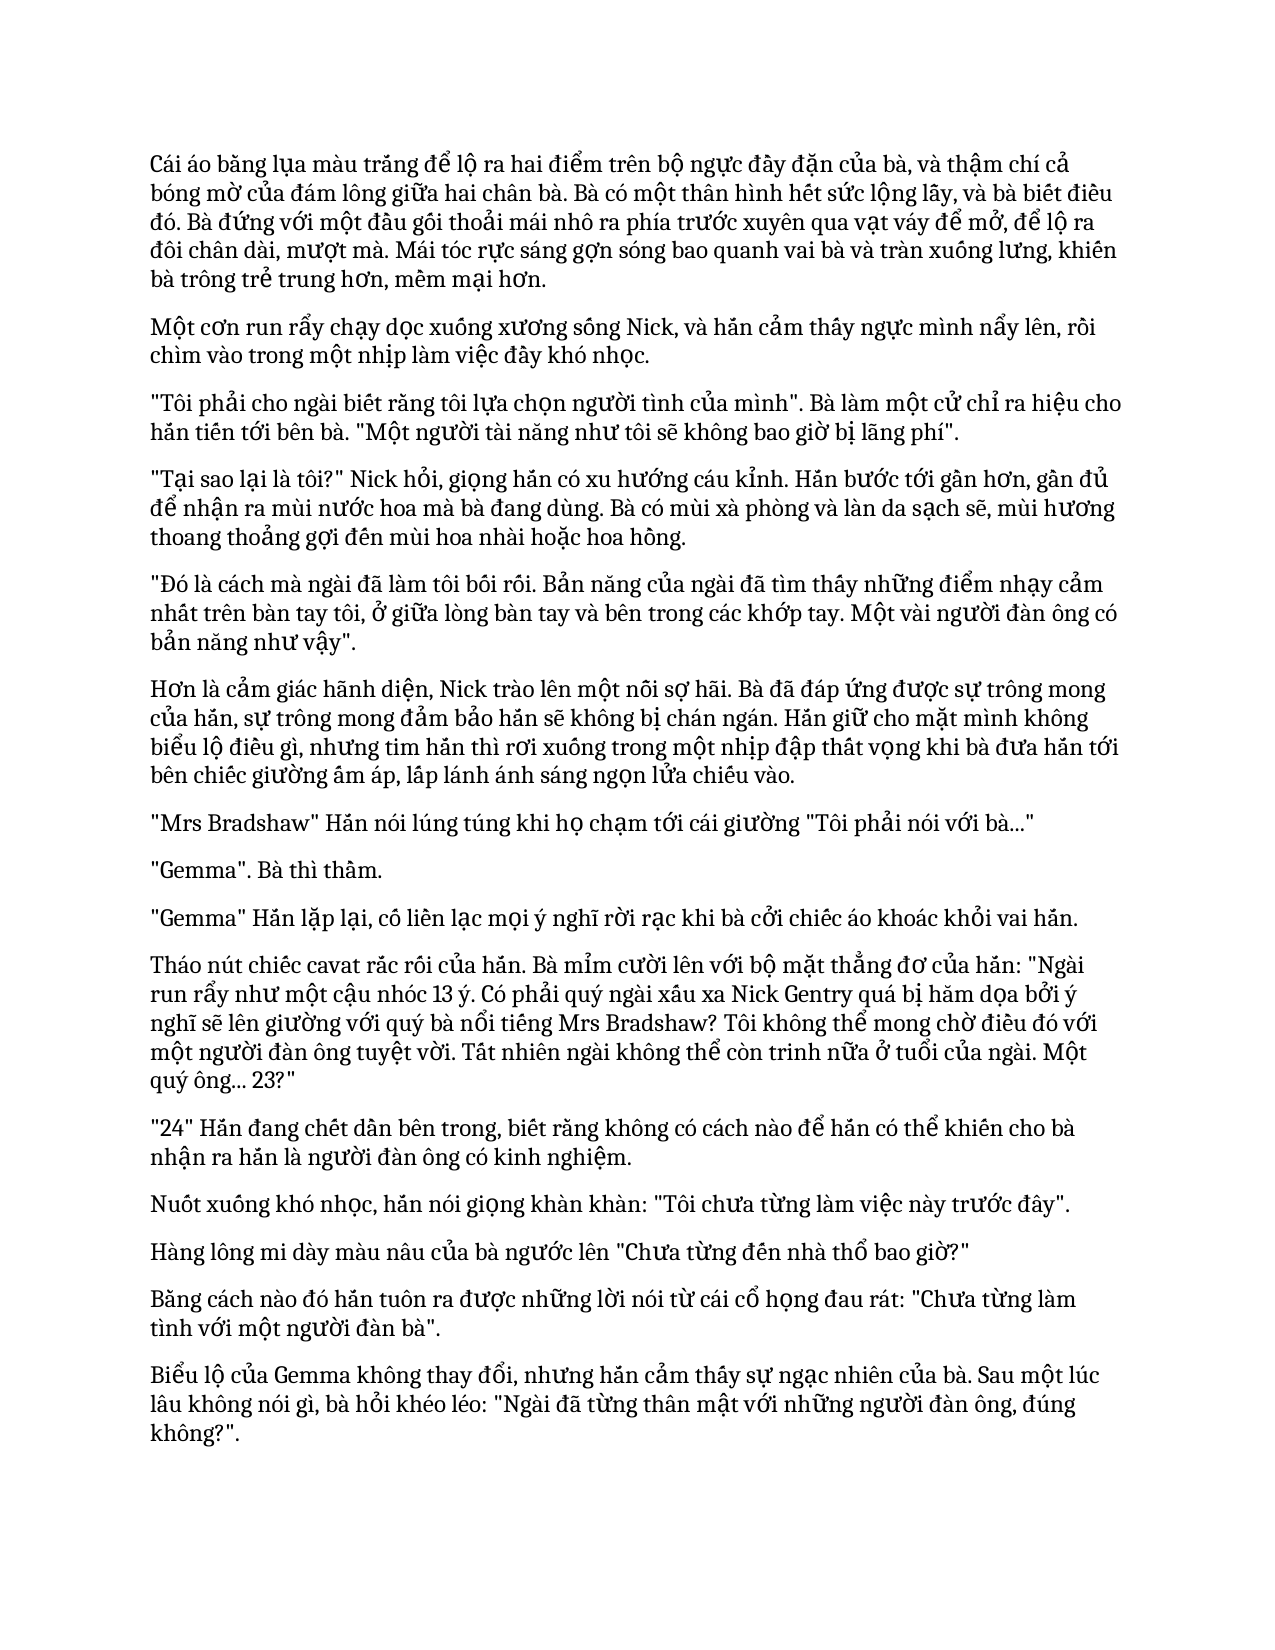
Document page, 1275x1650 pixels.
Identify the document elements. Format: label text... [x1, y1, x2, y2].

text Hàng lông mi dày màu nâu của bà ngước lên "Chưa từng đến nhà thổ bao giờ?" [150, 1237, 1125, 1266]
text Cái áo bằng lụa màu trắng để lộ ra hai điểm trên bộ ngực đầy đặn của bà, và thậm chí cả bóng mờ của đám lông giữa hai chân bà. Bà có một thân hình hết sức lộng lẫy, và bà biết điều đó. Bà đứng với một đầu gối thoải mái nhô ra phía trước xuyên qua vạt váy để mở, để lộ ra đôi chân dài, mượt mà. Mái tóc rực sáng gợn sóng bao quanh vai bà và tràn xuống lưng, khiến bà trông trẻ trung hơn, mềm mại hơn. [150, 150, 1125, 294]
text "24" Hắn đang chết dần bên trong, biết rằng không có cách nào để hắn có thể khiến cho bà nhận ra hắn là người đàn ông có kinh nghiệm. [150, 1114, 1125, 1171]
text "Gemma". Bà thì thầm. [150, 856, 1125, 885]
text "Đó là cách mà ngài đã làm tôi bối rối. Bản năng của ngài đã tìm thấy những điểm nhạy cảm nhất trên bàn tay tôi, ở giữa lòng bàn tay và bên trong các khớp tay. Một vài người đàn ông có bản năng như vậy". [150, 570, 1125, 656]
text "Mrs Bradshaw" Hắn nói lúng túng khi họ chạm tới cái giường "Tôi phải nói với bà..." [150, 809, 1125, 837]
text Tháo nút chiếc cavat rắc rối của hắn. Bà mỉm cười lên với bộ mặt thẳng đơ của hắn: "Ngài run rẩy như một cậu nhóc 13 ý. Có phải quý ngài xấu xa Nick Gentry quá bị hăm dọa bởi ý nghĩ sẽ lên giường với quý bà nổi tiếng Mrs Bradshaw? Tôi không thể mong chờ điều đó với một người đàn ông tuyệt vời. Tất nhiên ngài không thể còn trinh nữa ở tuổi của ngài. Một quý ông... 23?" [150, 951, 1125, 1095]
text Biểu lộ của Gemma không thay đổi, nhưng hắn cảm thấy sự ngạc nhiên của bà. Sau một lúc lâu không nói gì, bà hỏi khéo léo: "Ngài đã từng thân mật với những người đàn ông, đúng không?". [150, 1361, 1125, 1447]
text Một cơn run rẩy chạy dọc xuống xương sống Nick, và hắn cảm thấy ngực mình nẩy lên, rồi chìm vào trong một nhịp làm việc đầy khó nhọc. [150, 312, 1125, 370]
text Hơn là cảm giác hãnh diện, Nick trào lên một nỗi sợ hãi. Bà đã đáp ứng được sự trông mong của hắn, sự trông mong đảm bảo hắn sẽ không bị chán ngán. Hắn giữ cho mặt mình không biểu lộ điều gì, nhưng tim hắn thì rơi xuống trong một nhịp đập thất vọng khi bà đưa hắn tới bên chiếc giường ấm áp, lấp lánh ánh sáng ngọn lửa chiếu vào. [150, 675, 1125, 790]
text Nuốt xuống khó nhọc, hắn nói giọng khàn khàn: "Tôi chưa từng làm việc này trước đây". [150, 1190, 1125, 1219]
text "Tôi phải cho ngài biết rằng tôi lựa chọn người tình của mình". Bà làm một cử chỉ ra hiệu cho hắn tiến tới bên bà. "Một người tài năng như tôi sẽ không bao giờ bị lãng phí". [150, 389, 1125, 446]
text "Gemma" Hắn lặp lại, cố liền lạc mọi ý nghĩ rời rạc khi bà cởi chiếc áo khoác khỏi vai hắn. [150, 904, 1125, 932]
text "Tại sao lại là tôi?" Nick hỏi, giọng hắn có xu hướng cáu kỉnh. Hắn bước tới gần hơn, gần đủ để nhận ra mùi nước hoa mà bà đang dùng. Bà có mùi xà phòng và làn da sạch sẽ, mùi hương thoang thoảng gợi đến mùi hoa nhài hoặc hoa hồng. [150, 465, 1125, 551]
text Bằng cách nào đó hắn tuôn ra được những lời nói từ cái cổ họng đau rát: "Chưa từng làm tình với một người đàn bà". [150, 1285, 1125, 1342]
